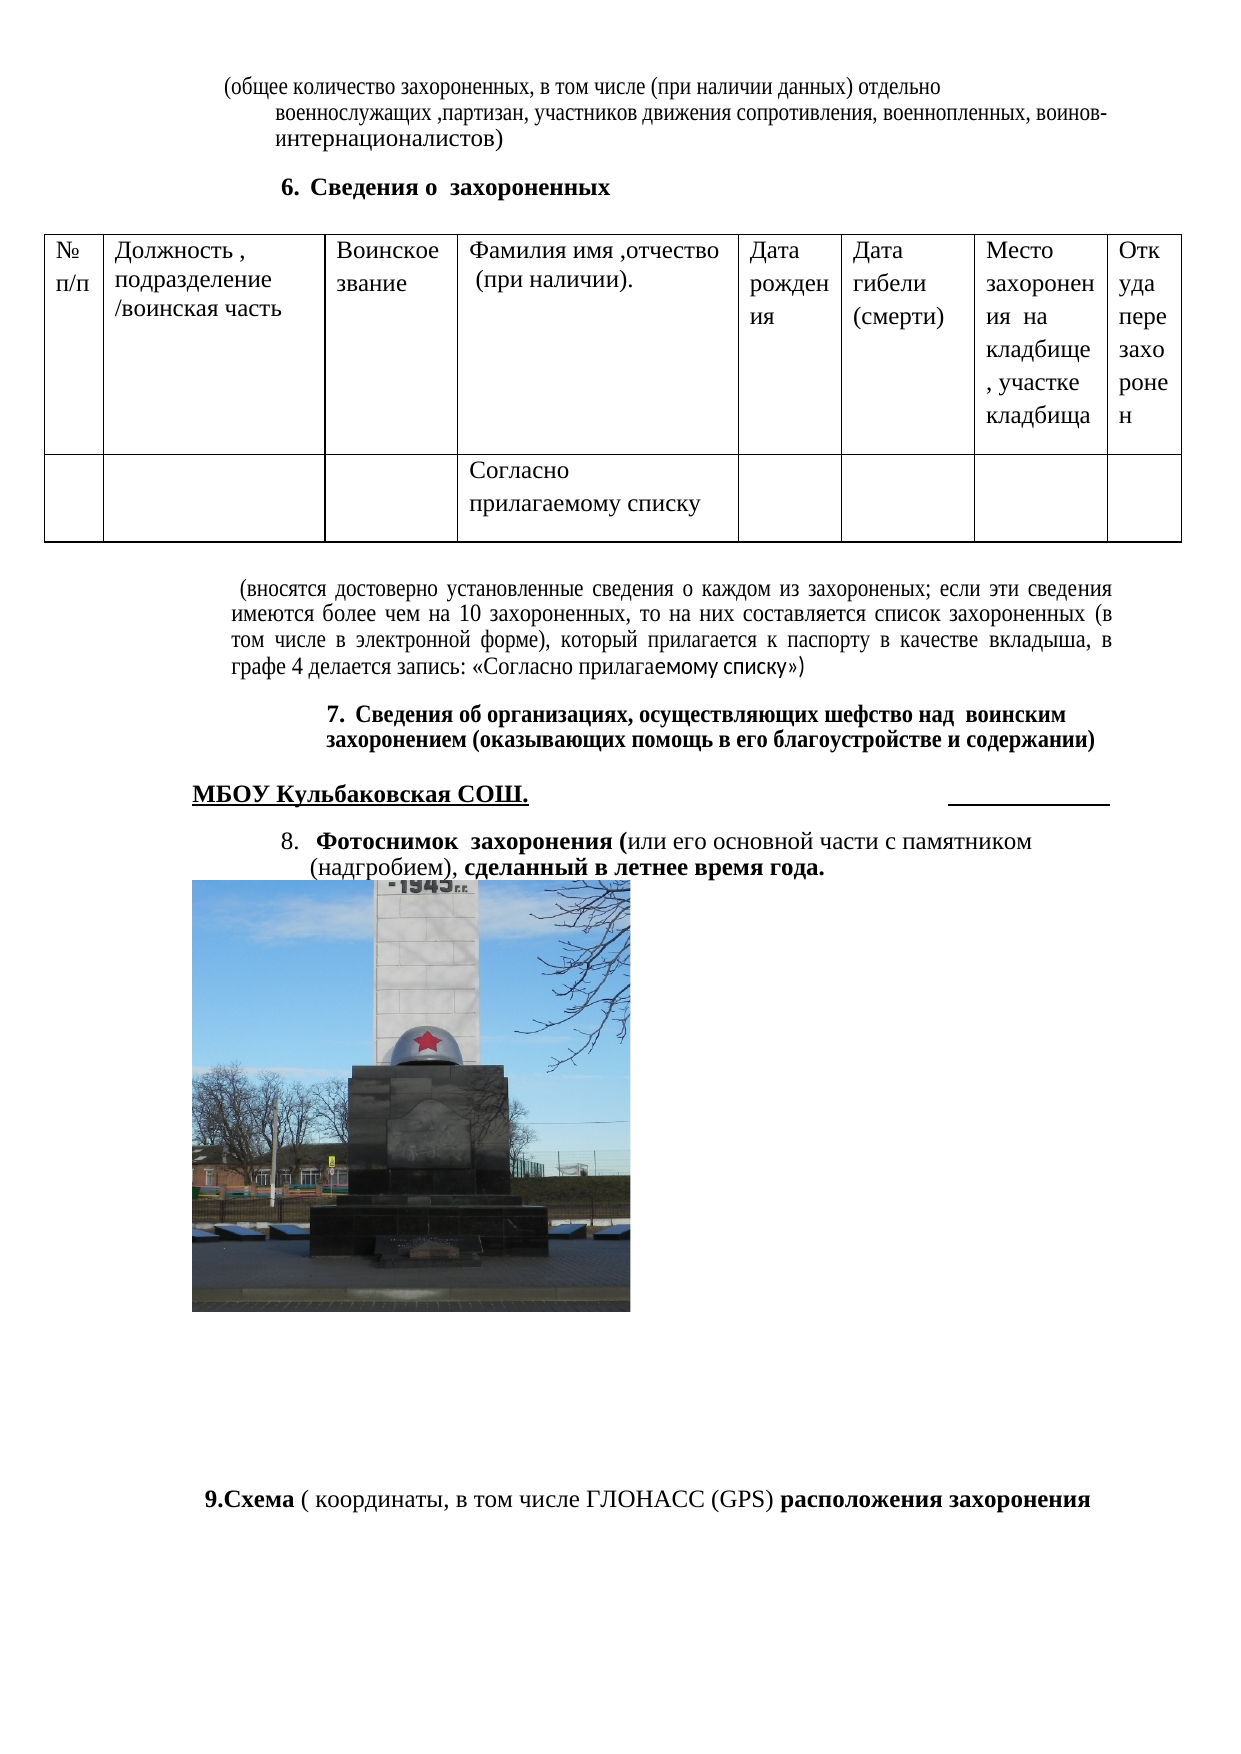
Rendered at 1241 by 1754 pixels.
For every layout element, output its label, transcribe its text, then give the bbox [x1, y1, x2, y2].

table_header Фамилия имя ,отчество (при наличии). [458, 235, 738, 454]
text (вносятся достоверно установленные сведения о каждом из захороненых; если эти сведения имеются более чем на 10 захороненных, то на них составляется список захороненных (в том числе в электронной форме), который прилагается к паспорту в качестве вкладыша, в графе 4 делается запись: «Согласно прилагаемому списку») [231, 576, 1112, 681]
table_header Дата гибели (смерти) [842, 235, 974, 454]
table_header Откуда перезахоронен [1108, 235, 1181, 454]
table_cell [45, 455, 103, 541]
table_cell [104, 455, 324, 541]
table_cell [326, 455, 457, 541]
table_cell [975, 455, 1107, 541]
table_header Должность , подразделение /воинская часть [104, 235, 324, 454]
table_header Дата рождения [739, 235, 841, 454]
table_cell [739, 455, 841, 541]
table_cell Согласно прилагаемому списку [458, 455, 738, 541]
picture [192, 880, 631, 1312]
table_cell [842, 455, 974, 541]
table_cell [1108, 455, 1181, 541]
text МБОУ Кульбаковская СОШ. [192, 782, 1112, 808]
table_header Место захоронения на кладбище, участке кладбища [975, 235, 1107, 454]
text 9.Схема ( координаты, в том числе ГЛОНАСС (GPS) расположения захоронения [192, 1486, 1112, 1512]
text (общее количество захороненных, в том числе (при наличии данных) отдельно военнослужащих ,партизан, участников движения сопротивления, военнопленных, воинов-интернационалистов) [224, 74, 1139, 152]
table_header Воинское звание [326, 235, 457, 454]
table_header № п/п [45, 235, 103, 454]
list Фотоснимок захоронения (или его основной части с памятником (надгробием), сделанный в летнее время года. [281, 829, 1112, 881]
list Сведения об организациях, осуществляющих шефство над воинским захоронением (оказывающих помощь в его благоустройстве и содержании) [281, 702, 1112, 753]
list Сведения о захороненных [281, 172, 1152, 201]
